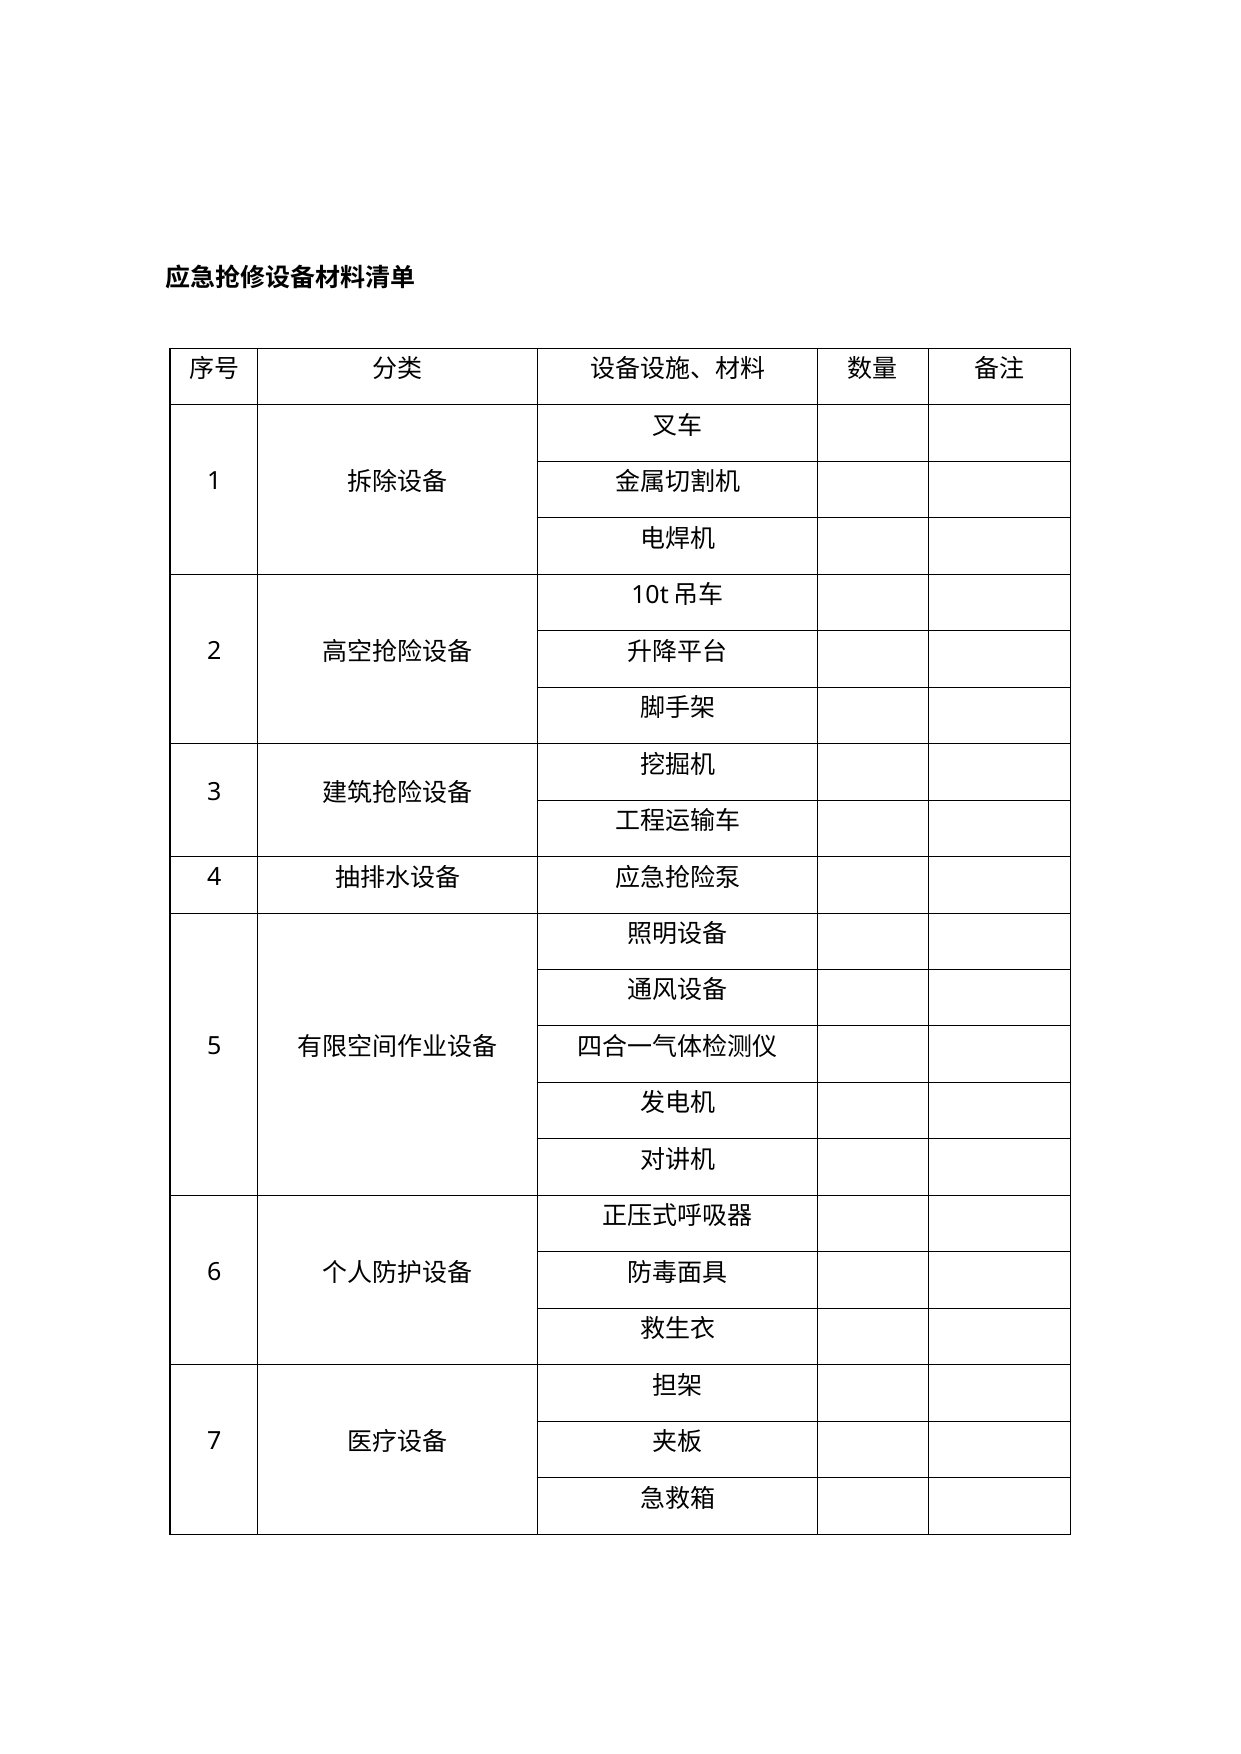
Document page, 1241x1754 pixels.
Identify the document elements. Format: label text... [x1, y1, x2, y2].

table_cell 抽排水设备 [258, 857, 537, 912]
table_header 分类 [258, 349, 537, 404]
table_cell 10t吊车 [538, 575, 817, 630]
table_header 备注 [929, 349, 1070, 404]
table_cell [929, 688, 1070, 743]
table_cell 对讲机 [538, 1139, 817, 1195]
table_cell 4 [171, 857, 257, 912]
table_cell [818, 1026, 928, 1082]
table_cell [929, 857, 1070, 912]
table_cell [929, 1252, 1070, 1308]
table_cell [929, 744, 1070, 799]
table_cell [929, 462, 1070, 517]
table_cell [929, 1083, 1070, 1138]
table_cell [929, 1139, 1070, 1195]
table_cell 金属切割机 [538, 462, 817, 517]
text 应急抢修设备材料清单 [165, 252, 1075, 299]
table_cell [818, 1422, 928, 1477]
table_cell [929, 1365, 1070, 1421]
table_cell 高空抢险设备 [258, 575, 537, 743]
table_header 序号 [171, 349, 257, 404]
table_cell 7 [171, 1365, 257, 1533]
table_cell [929, 1422, 1070, 1477]
table_cell [818, 688, 928, 743]
table_cell 升降平台 [538, 631, 817, 687]
table_cell 通风设备 [538, 970, 817, 1025]
table_cell 应急抢险泵 [538, 857, 817, 912]
table_cell [818, 1309, 928, 1364]
table_cell [929, 1309, 1070, 1364]
table_cell [929, 631, 1070, 687]
table_cell 1 [171, 405, 257, 574]
table_cell 发电机 [538, 1083, 817, 1138]
table_cell 叉车 [538, 405, 817, 461]
table_cell 5 [171, 914, 257, 1195]
table_header 数量 [818, 349, 928, 404]
table_cell [818, 1365, 928, 1421]
table_cell 救生衣 [538, 1309, 817, 1364]
table_cell 夹板 [538, 1422, 817, 1477]
table_cell [929, 405, 1070, 461]
table_cell 脚手架 [538, 688, 817, 743]
table_cell 拆除设备 [258, 405, 537, 574]
table_cell 电焊机 [538, 518, 817, 574]
table_cell [818, 801, 928, 856]
table_cell 建筑抢险设备 [258, 744, 537, 856]
table_cell 担架 [538, 1365, 817, 1421]
table_cell [818, 462, 928, 517]
table_cell 照明设备 [538, 914, 817, 969]
table_cell [818, 744, 928, 799]
table_cell [818, 914, 928, 969]
table_cell [818, 631, 928, 687]
table_cell [818, 1196, 928, 1251]
table_cell [818, 857, 928, 912]
table_cell [929, 575, 1070, 630]
table_cell 工程运输车 [538, 801, 817, 856]
table_cell [818, 1139, 928, 1195]
table_cell [929, 1478, 1070, 1533]
table_cell 2 [171, 575, 257, 743]
table_cell [818, 970, 928, 1025]
table_cell 挖掘机 [538, 744, 817, 799]
table_cell [818, 1252, 928, 1308]
table_header 设备设施、材料 [538, 349, 817, 404]
table_cell 有限空间作业设备 [258, 914, 537, 1195]
table_cell [818, 405, 928, 461]
table_cell 医疗设备 [258, 1365, 537, 1533]
table_cell 急救箱 [538, 1478, 817, 1533]
table_cell [818, 1083, 928, 1138]
table_cell 四合一气体检测仪 [538, 1026, 817, 1082]
table_cell [929, 970, 1070, 1025]
table_cell [818, 518, 928, 574]
table_cell 个人防护设备 [258, 1196, 537, 1364]
table_cell [818, 575, 928, 630]
table_cell [929, 1196, 1070, 1251]
table_cell [818, 1478, 928, 1533]
table_cell 3 [171, 744, 257, 856]
table_cell [929, 914, 1070, 969]
table_cell 6 [171, 1196, 257, 1364]
table_cell [929, 1026, 1070, 1082]
table_cell [929, 518, 1070, 574]
table_cell [929, 801, 1070, 856]
table_cell 正压式呼吸器 [538, 1196, 817, 1251]
table_cell 防毒面具 [538, 1252, 817, 1308]
